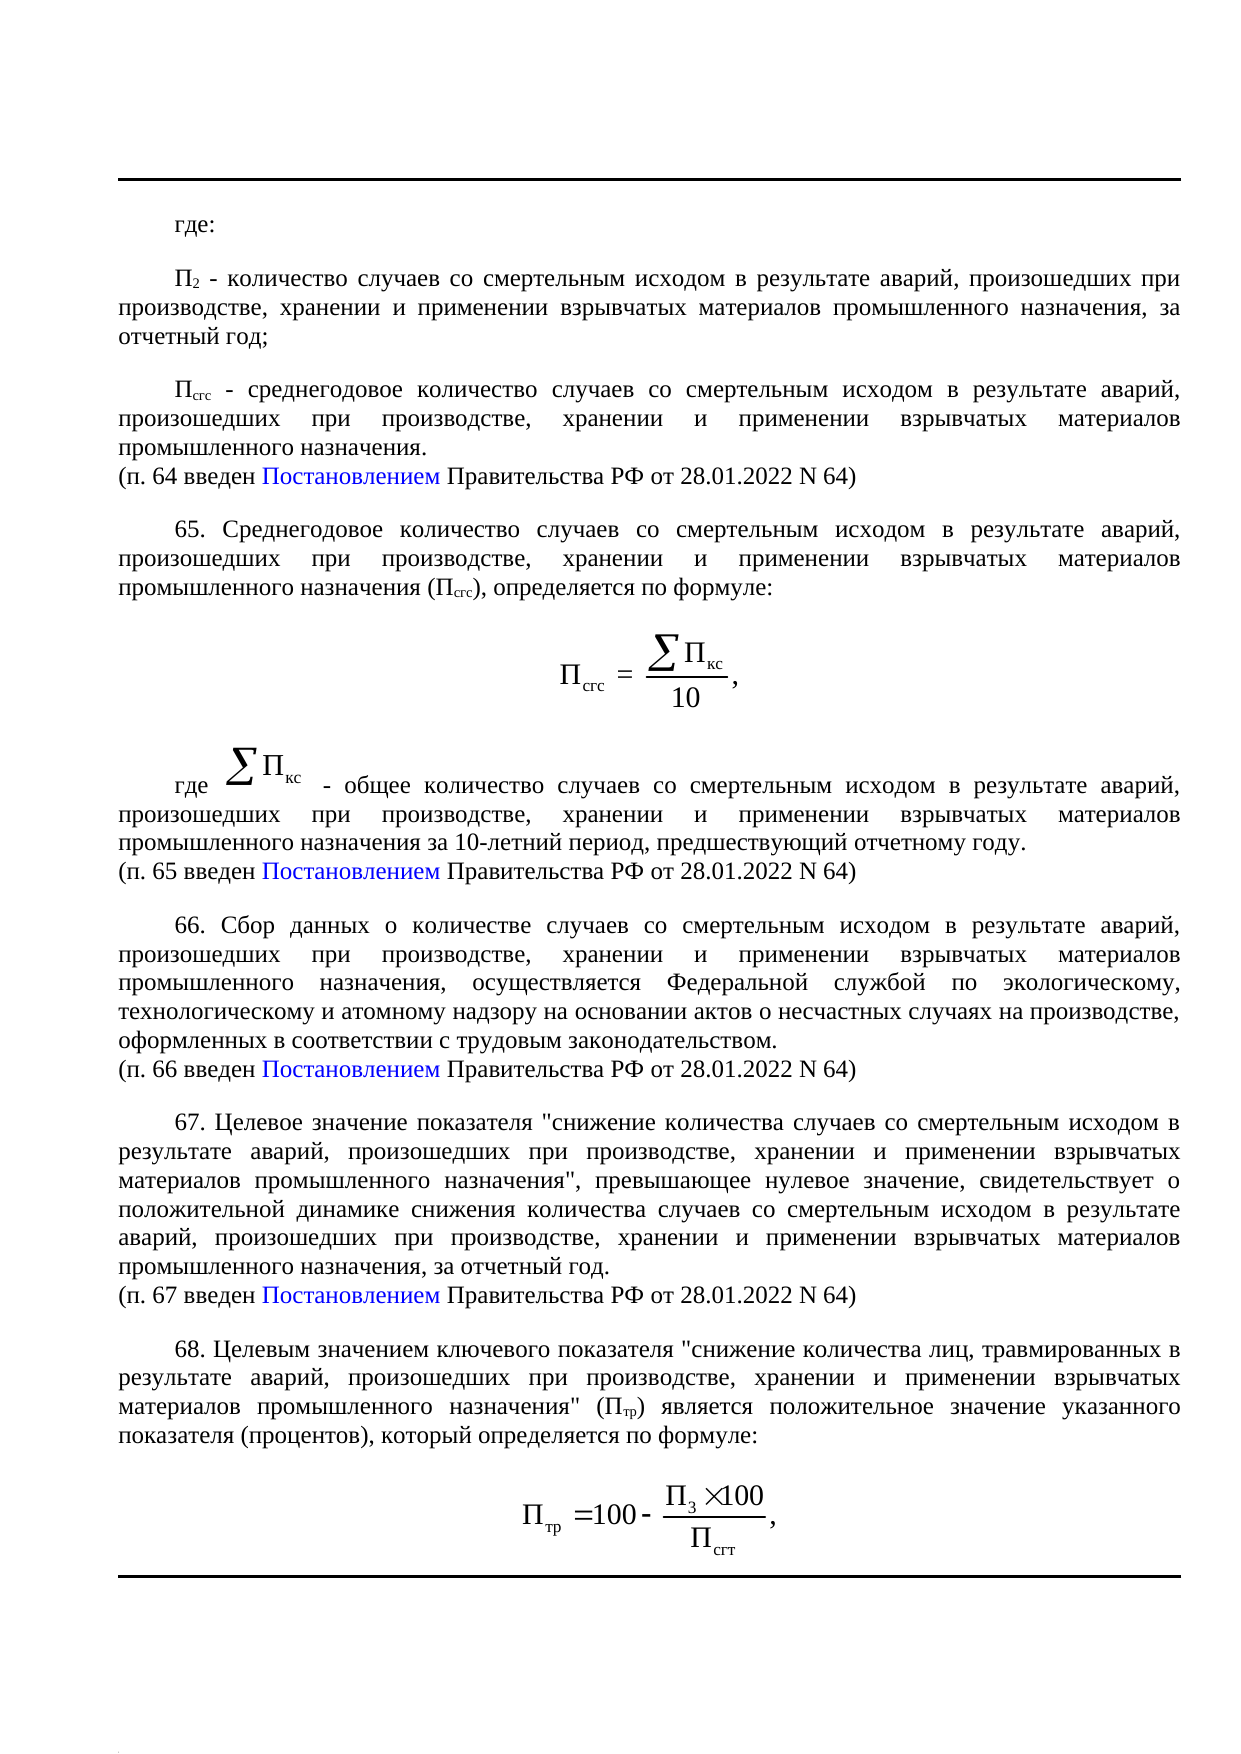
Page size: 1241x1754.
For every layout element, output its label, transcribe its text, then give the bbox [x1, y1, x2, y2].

text П2 - количество случаев со смертельным исходом в результате аварий, произошедших при производстве, хранении и применении взрывчатых материалов промышленного назначения, за отчетный год; [118, 263, 1181, 349]
text 68. Целевым значением ключевого показателя "снижение количества лиц, травмированных в результате аварий, произошедших при производстве, хранении и применении взрывчатых материалов промышленного назначения" (Птр) является положительное значение указанного показателя (процентов), который определяется по формуле: [118, 1334, 1181, 1449]
text 66. Сбор данных о количестве случаев со смертельным исходом в результате аварий, произошедших при производстве, хранении и применении взрывчатых материалов промышленного назначения, осуществляется Федеральной службой по экологическому, технологическому и атомному надзору на основании актов о несчастных случаях на производстве, оформленных в соответствии с трудовым законодательством. [118, 910, 1181, 1054]
text Псгс - среднегодовое количество случаев со смертельным исходом в результате аварий, произошедших при производстве, хранении и применении взрывчатых материалов промышленного назначения. [118, 374, 1181, 461]
text (п. 65 введен Постановлением Правительства РФ от 28.01.2022 N 64) [118, 856, 1181, 885]
text где - общее количество случаев со смертельным исходом в результате аварий, произошедших при производстве, хранении и применении взрывчатых материалов промышленного назначения за 10-летний период, предшествующий отчетному году. [118, 743, 1181, 856]
text где: [118, 209, 1181, 238]
text (п. 67 введен Постановлением Правительства РФ от 28.01.2022 N 64) [118, 1280, 1181, 1309]
text 67. Целевое значение показателя "снижение количества случаев со смертельным исходом в результате аварий, произошедших при производстве, хранении и применении взрывчатых материалов промышленного назначения", превышающее нулевое значение, свидетельствует о положительной динамике снижения количества случаев со смертельным исходом в результате аварий, произошедших при производстве, хранении и применении взрывчатых материалов промышленного назначения, за отчетный год. [118, 1107, 1181, 1280]
text (п. 64 введен Постановлением Правительства РФ от 28.01.2022 N 64) [118, 461, 1181, 489]
text (п. 66 введен Постановлением Правительства РФ от 28.01.2022 N 64) [118, 1054, 1181, 1082]
text 65. Среднегодовое количество случаев со смертельным исходом в результате аварий, произошедших при производстве, хранении и применении взрывчатых материалов промышленного назначения (Псгс), определяется по формуле: [118, 514, 1181, 601]
